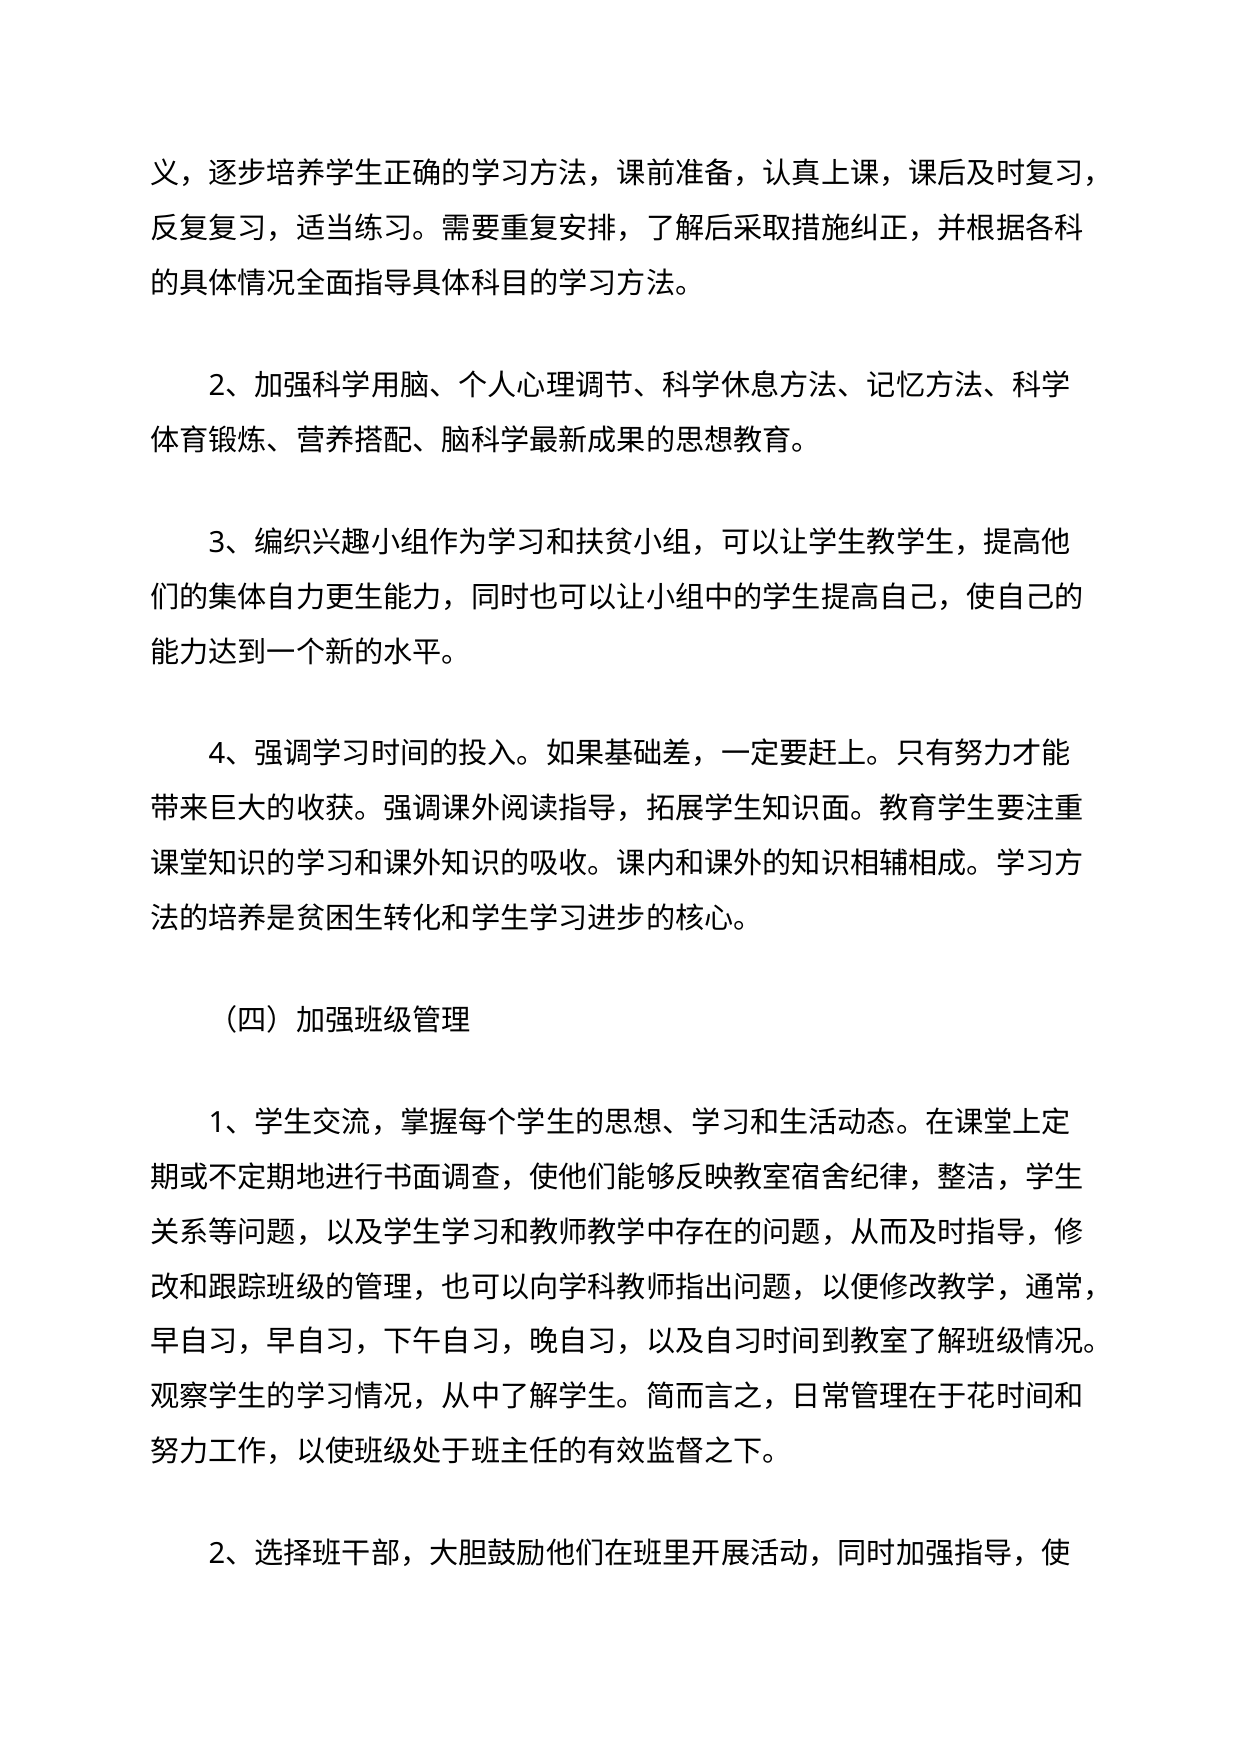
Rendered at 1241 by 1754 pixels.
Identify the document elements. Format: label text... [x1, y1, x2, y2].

text 3、编织兴趣小组作为学习和扶贫小组，可以让学生教学生，提高他们的集体自力更生能力，同时也可以让小组中的学生提高自己，使自己的能力达到一个新的水平。 [150, 518, 1090, 671]
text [150, 1529, 1090, 1572]
text 4、强调学习时间的投入。如果基础差，一定要赶上。只有努力才能带来巨大的收获。强调课外阅读指导，拓展学生知识面。教育学生要注重课堂知识的学习和课外知识的吸收。课内和课外的知识相辅相成。学习方法的培养是贫困生转化和学生学习进步的核心。 [150, 730, 1090, 937]
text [150, 150, 1090, 302]
text 1、学生交流，掌握每个学生的思想、学习和生活动态。在课堂上定期或不定期地进行书面调查，使他们能够反映教室宿舍纪律，整洁，学生关系等问题，以及学生学习和教师教学中存在的问题，从而及时指导，修改和跟踪班级的管理，也可以向学科教师指出问题，以便修改教学，通常，早自习，早自习，下午自习，晚自习，以及自习时间到教室了解班级情况。观察学生的学习情况，从中了解学生。简而言之，日常管理在于花时间和努力工作，以使班级处于班主任的有效监督之下。 [150, 1098, 1090, 1470]
text 2、加强科学用脑、个人心理调节、科学休息方法、记忆方法、科学体育锻炼、营养搭配、脑科学最新成果的思想教育。 [150, 362, 1090, 459]
text （四）加强班级管理 [150, 997, 1090, 1039]
